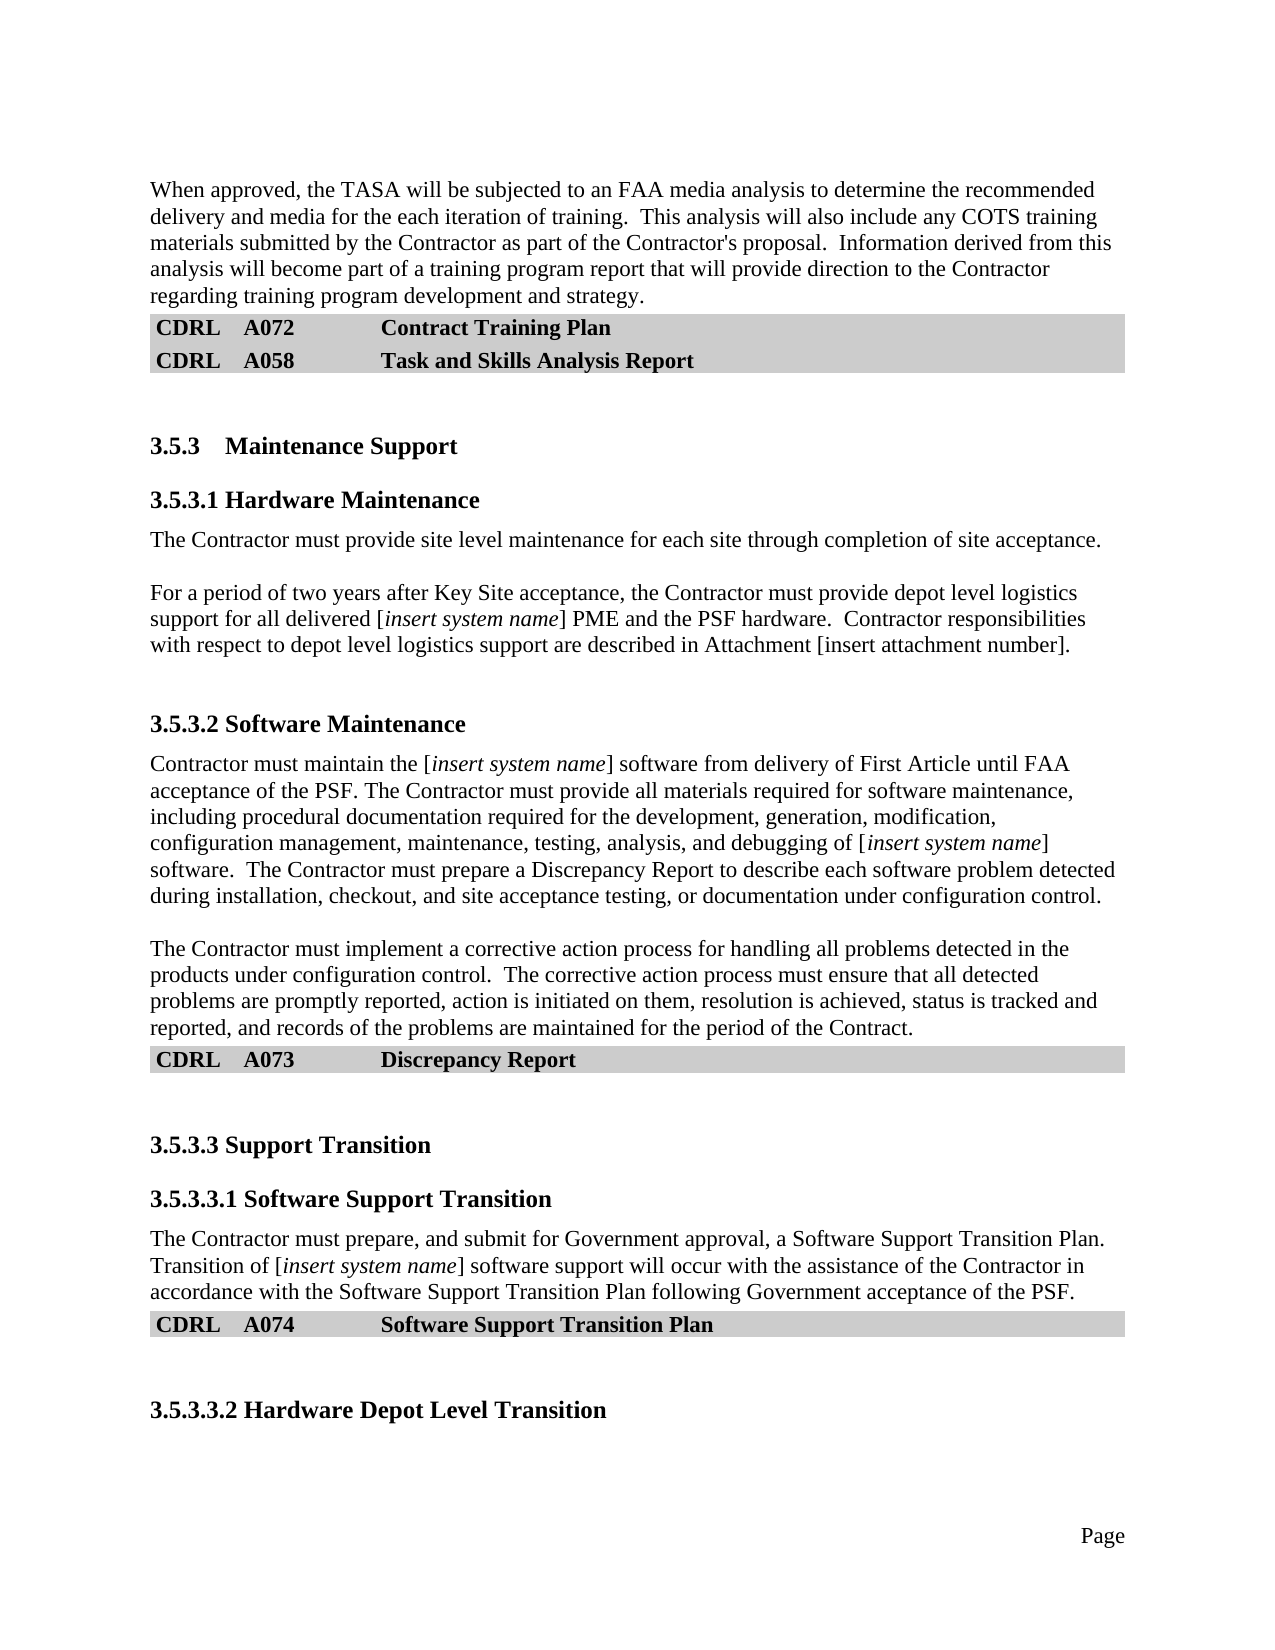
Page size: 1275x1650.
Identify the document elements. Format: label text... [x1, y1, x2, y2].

text The Contractor must prepare, and submit for Government approval, a Software Support Transition Plan. Transition of [insert system name] software support will occur with the assistance of the Contractor in accordance with the Software Support Transition Plan following Government acceptance of the PSF. [150, 1225, 1125, 1304]
text The Contractor must provide site level maintenance for each site through completion of site acceptance. [150, 526, 1125, 552]
text CDRL A058 Task and Skills Analysis Report [150, 347, 1125, 373]
text CDRL A074 Software Support Transition Plan [150, 1311, 1125, 1337]
subtitle 3.5.3.2 Software Maintenance [150, 709, 1125, 738]
text CDRL A073 Discrepancy Report [150, 1046, 1125, 1073]
text For a period of two years after Key Site acceptance, the Contractor must provide depot level logistics support for all delivered [insert system name] PME and the PSF hardware. Contractor responsibilities with respect to depot level logistics support are described in Attachment [insert attachment number]. [150, 579, 1125, 658]
subtitle 3.5.3.1 Hardware Maintenance [150, 485, 1125, 513]
subtitle 3.5.3.3.2 Hardware Depot Level Transition [150, 1395, 1125, 1423]
subtitle 3.5.3 Maintenance Support [150, 431, 1125, 460]
text Contractor must maintain the [insert system name] software from delivery of First Article until FAA acceptance of the PSF. The Contractor must provide all materials required for software maintenance, including procedural documentation required for the development, generation, modification, configuration management, maintenance, testing, analysis, and debugging of [insert system name] software. The Contractor must prepare a Discrepancy Report to describe each software problem detected during installation, checkout, and site acceptance testing, or documentation under configuration control. [150, 750, 1125, 908]
text The Contractor must implement a corrective action process for handling all problems detected in the products under configuration control. The corrective action process must ensure that all detected problems are promptly reported, action is initiated on them, resolution is achieved, status is tracked and reported, and records of the problems are maintained for the period of the Contract. [150, 935, 1125, 1040]
text CDRL A072 Contract Training Plan [150, 314, 1125, 341]
subtitle 3.5.3.3 Support Transition [150, 1130, 1125, 1159]
subtitle 3.5.3.3.1 Software Support Transition [150, 1184, 1125, 1213]
text When approved, the TASA will be subjected to an FAA media analysis to determine the recommended delivery and media for the each iteration of training. This analysis will also include any COTS training materials submitted by the Contractor as part of the Contractor's proposal. Information derived from this analysis will become part of a training program report that will provide direction to the Contractor regarding training program development and strategy. [150, 176, 1125, 308]
